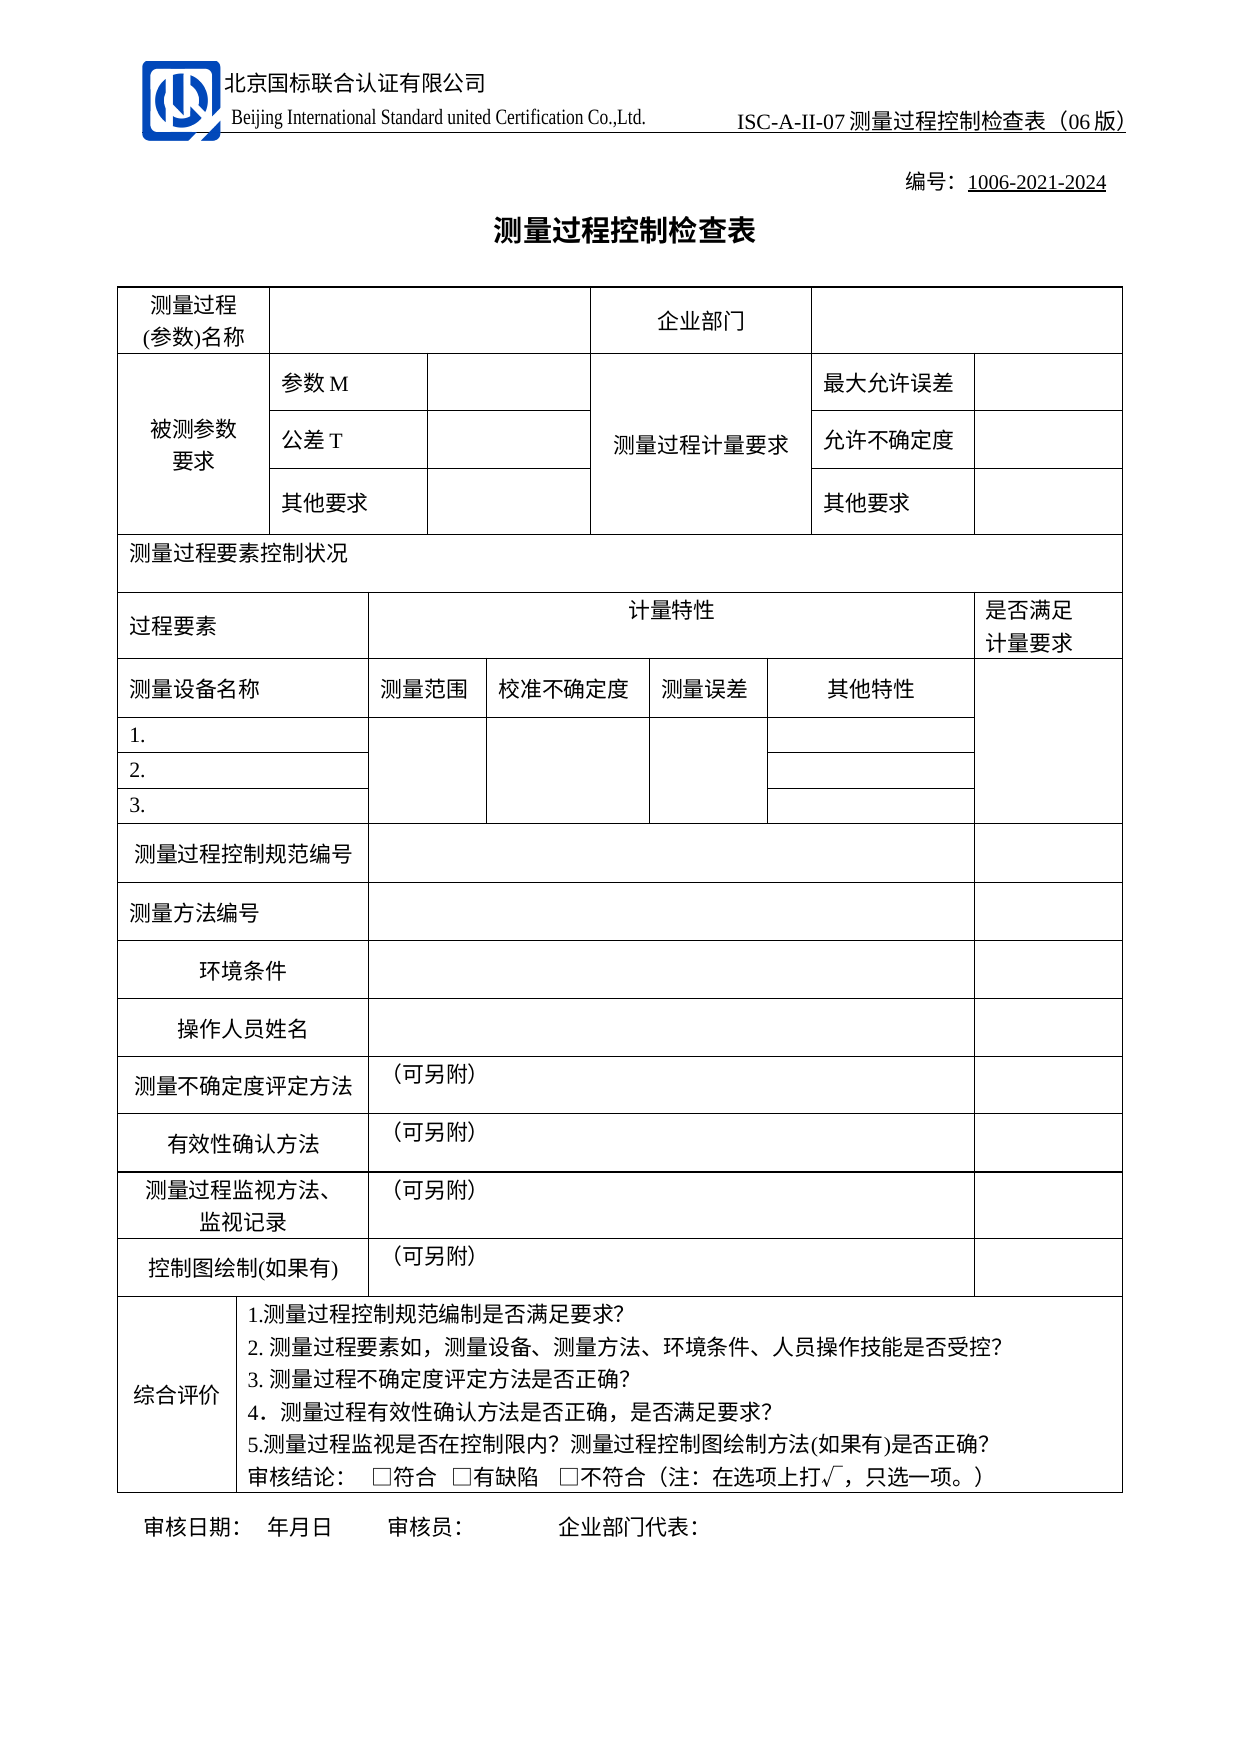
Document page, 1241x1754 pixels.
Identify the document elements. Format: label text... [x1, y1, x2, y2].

table_cell 公差T [270, 411, 427, 468]
table_cell 测量不确定度评定方法 [118, 1057, 368, 1113]
table_cell [975, 1239, 1122, 1296]
table_cell 测量误差 [650, 659, 767, 717]
table_header 测量过程 (参数)名称 [118, 288, 269, 352]
table_cell [428, 354, 590, 410]
table_cell [975, 1173, 1122, 1237]
table_cell [369, 824, 974, 882]
table_cell [975, 824, 1122, 882]
table_cell [369, 941, 974, 998]
table_cell 2. [118, 753, 368, 788]
table_cell 过程要素 [118, 593, 368, 658]
table_cell （可另附） [369, 1114, 974, 1171]
table_cell 1.测量过程控制规范编制是否满足要求？ 2. 测量过程要素如，测量设备、测量方法、环境条件、人员操作技能是否受控？ 3. 测量过程不确定度评定方法是否正确？ 4．测量过程有效性确认方法是否正确，是否满足要求？ 5.测量过程监视是否在控制限内？测量过程控制图绘制方法(如果有)是否正确？ 审核结论： □符合 □有缺陷 □不符合（注：在选项上打√，只选一项。） [237, 1297, 1122, 1492]
table_header [270, 288, 590, 352]
table_cell 参数M [270, 354, 427, 410]
table_cell [650, 718, 767, 823]
table_cell [768, 718, 974, 752]
text 测量过程控制检查表 [144, 196, 1106, 261]
table_cell [975, 1057, 1122, 1113]
table_cell （可另附） [369, 1239, 974, 1296]
table_cell 测量范围 [369, 659, 486, 717]
table_cell 1. [118, 718, 368, 752]
table_cell 有效性确认方法 [118, 1114, 368, 1171]
table_cell 测量过程要素控制状况 [118, 535, 1122, 592]
table_cell [428, 469, 590, 534]
table_cell 综合评价 [118, 1297, 236, 1492]
text 编号：1006-2021-2024 [144, 164, 1106, 196]
picture [142, 61, 221, 141]
table_cell 测量过程控制规范编号 [118, 824, 368, 882]
table_cell [975, 659, 1122, 823]
table_cell 操作人员姓名 [118, 999, 368, 1056]
table_cell [975, 883, 1122, 940]
table_cell 最大允许误差 [812, 354, 974, 410]
table_cell 允许不确定度 [812, 411, 974, 468]
table_header [812, 288, 1122, 352]
table_cell 其他特性 [768, 659, 974, 717]
table_cell 测量过程计量要求 [591, 354, 811, 534]
table_cell 控制图绘制(如果有) [118, 1239, 368, 1296]
table_cell [369, 883, 974, 940]
table_cell [975, 354, 1122, 410]
table_cell [428, 411, 590, 468]
table_cell 其他要求 [270, 469, 427, 534]
table_cell [975, 1114, 1122, 1171]
table_cell （可另附） [369, 1057, 974, 1113]
table_cell 被测参数 要求 [118, 354, 269, 534]
table_cell [975, 941, 1122, 998]
table_cell （可另附） [369, 1173, 974, 1237]
table_cell 是否满足 计量要求 [975, 593, 1122, 658]
table_cell 测量设备名称 [118, 659, 368, 717]
table_cell 其他要求 [812, 469, 974, 534]
table_cell 校准不确定度 [487, 659, 649, 717]
table_cell 环境条件 [118, 941, 368, 998]
table_cell 测量方法编号 [118, 883, 368, 940]
table_header 企业部门 [591, 288, 811, 352]
table_cell [768, 789, 974, 823]
text 审核日期： 年月日 审核员： 企业部门代表： [144, 1509, 1106, 1542]
table_cell [975, 411, 1122, 468]
table_cell [975, 469, 1122, 534]
table_cell [768, 753, 974, 788]
table_cell [369, 999, 974, 1056]
table_cell 测量过程监视方法、 监视记录 [118, 1173, 368, 1237]
table_cell 计量特性 [369, 593, 974, 658]
table_cell [369, 718, 486, 823]
table_cell [975, 999, 1122, 1056]
table_cell 3. [118, 789, 368, 823]
table_cell [487, 718, 649, 823]
